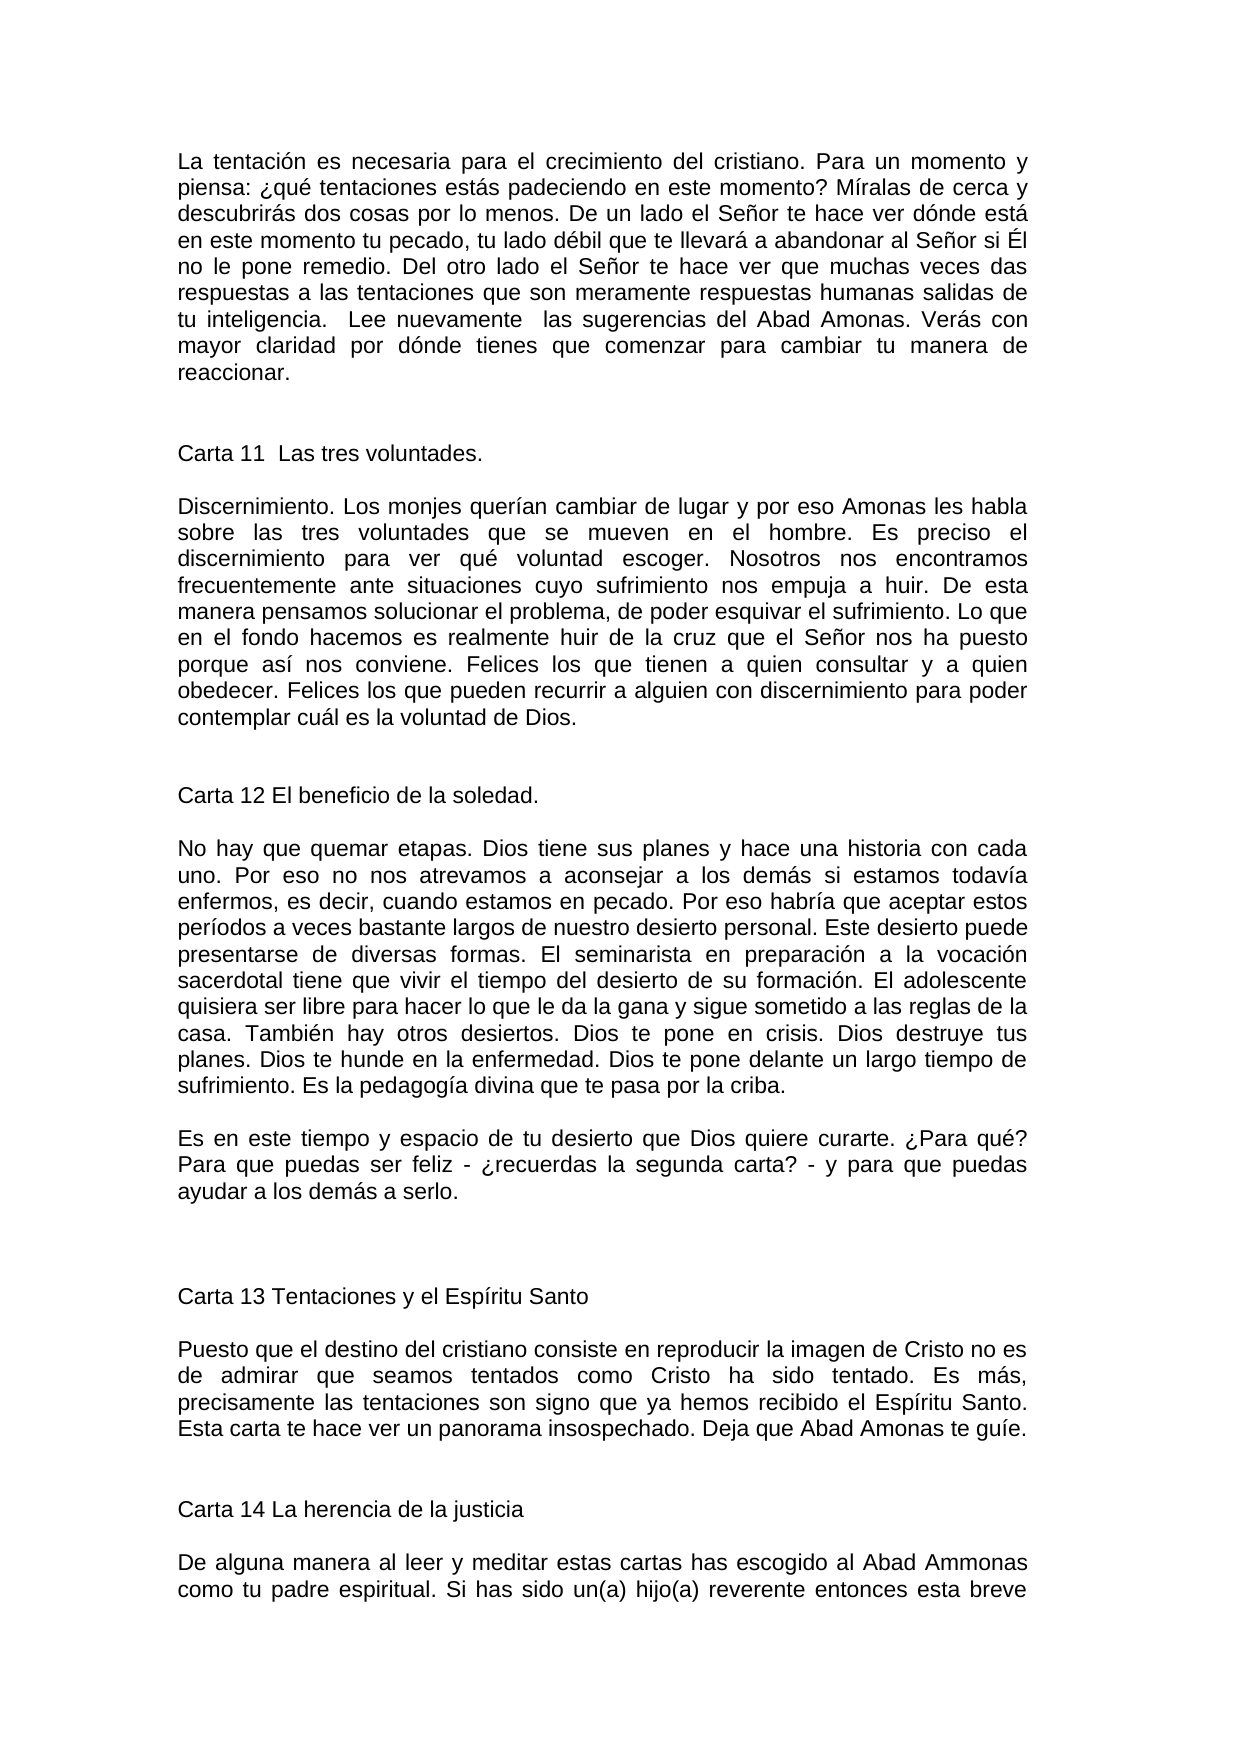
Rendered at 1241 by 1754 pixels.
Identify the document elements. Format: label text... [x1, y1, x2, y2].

text Carta 11 Las tres voluntades. [177, 440, 1028, 466]
text Puesto que el destino del cristiano consiste en reproducir la imagen de Cristo no es de admirar que seamos tentados como Cristo ha sido tentado. Es más, precisamente las tentaciones son signo que ya hemos recibido el Espíritu Santo. Esta carta te hace ver un panorama insospechado. Deja que Abad Amonas te guíe. [177, 1336, 1028, 1441]
text Carta 12 El beneficio de la soledad. [177, 782, 1028, 809]
text No hay que quemar etapas. Dios tiene sus planes y hace una historia con cada uno. Por eso no nos atrevamos a aconsejar a los demás si estamos todavía enfermos, es decir, cuando estamos en pecado. Por eso habría que aceptar estos períodos a veces bastante largos de nuestro desierto personal. Este desierto puede presentarse de diversas formas. El seminarista en preparación a la vocación sacerdotal tiene que vivir el tiempo del desierto de su formación. El adolescente quisiera ser libre para hacer lo que le da la gana y sigue sometido a las reglas de la casa. También hay otros desiertos. Dios te pone en crisis. Dios destruye tus planes. Dios te hunde en la enfermedad. Dios te pone delante un largo tiempo de sufrimiento. Es la pedagogía divina que te pasa por la criba. [177, 835, 1028, 1099]
text Discernimiento. Los monjes querían cambiar de lugar y por eso Amonas les habla sobre las tres voluntades que se mueven en el hombre. Es preciso el discernimiento para ver qué voluntad escoger. Nosotros nos encontramos frecuentemente ante situaciones cuyo sufrimiento nos empuja a huir. De esta manera pensamos solucionar el problema, de poder esquivar el sufrimiento. Lo que en el fondo hacemos es realmente huir de la cruz que el Señor nos ha puesto porque así nos conviene. Felices los que tienen a quien consultar y a quien obedecer. Felices los que pueden recurrir a alguien con discernimiento para poder contemplar cuál es la voluntad de Dios. [177, 493, 1028, 730]
text Carta 14 La herencia de la justicia [177, 1496, 1028, 1523]
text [177, 1549, 1028, 1602]
text Carta 13 Tentaciones y el Espíritu Santo [177, 1283, 1028, 1309]
text La tentación es necesaria para el crecimiento del cristiano. Para un momento y piensa: ¿qué tentaciones estás padeciendo en este momento? Míralas de cerca y descubrirás dos cosas por lo menos. De un lado el Señor te hace ver dónde está en este momento tu pecado, tu lado débil que te llevará a abandonar al Señor si Él no le pone remedio. Del otro lado el Señor te hace ver que muchas veces das respuestas a las tentaciones que son meramente respuestas humanas salidas de tu inteligencia. Lee nuevamente las sugerencias del Abad Amonas. Verás con mayor claridad por dónde tienes que comenzar para cambiar tu manera de reaccionar. [177, 148, 1028, 385]
text Es en este tiempo y espacio de tu desierto que Dios quiere curarte. ¿Para qué? Para que puedas ser feliz - ¿recuerdas la segunda carta? - y para que puedas ayudar a los demás a serlo. [177, 1125, 1028, 1204]
